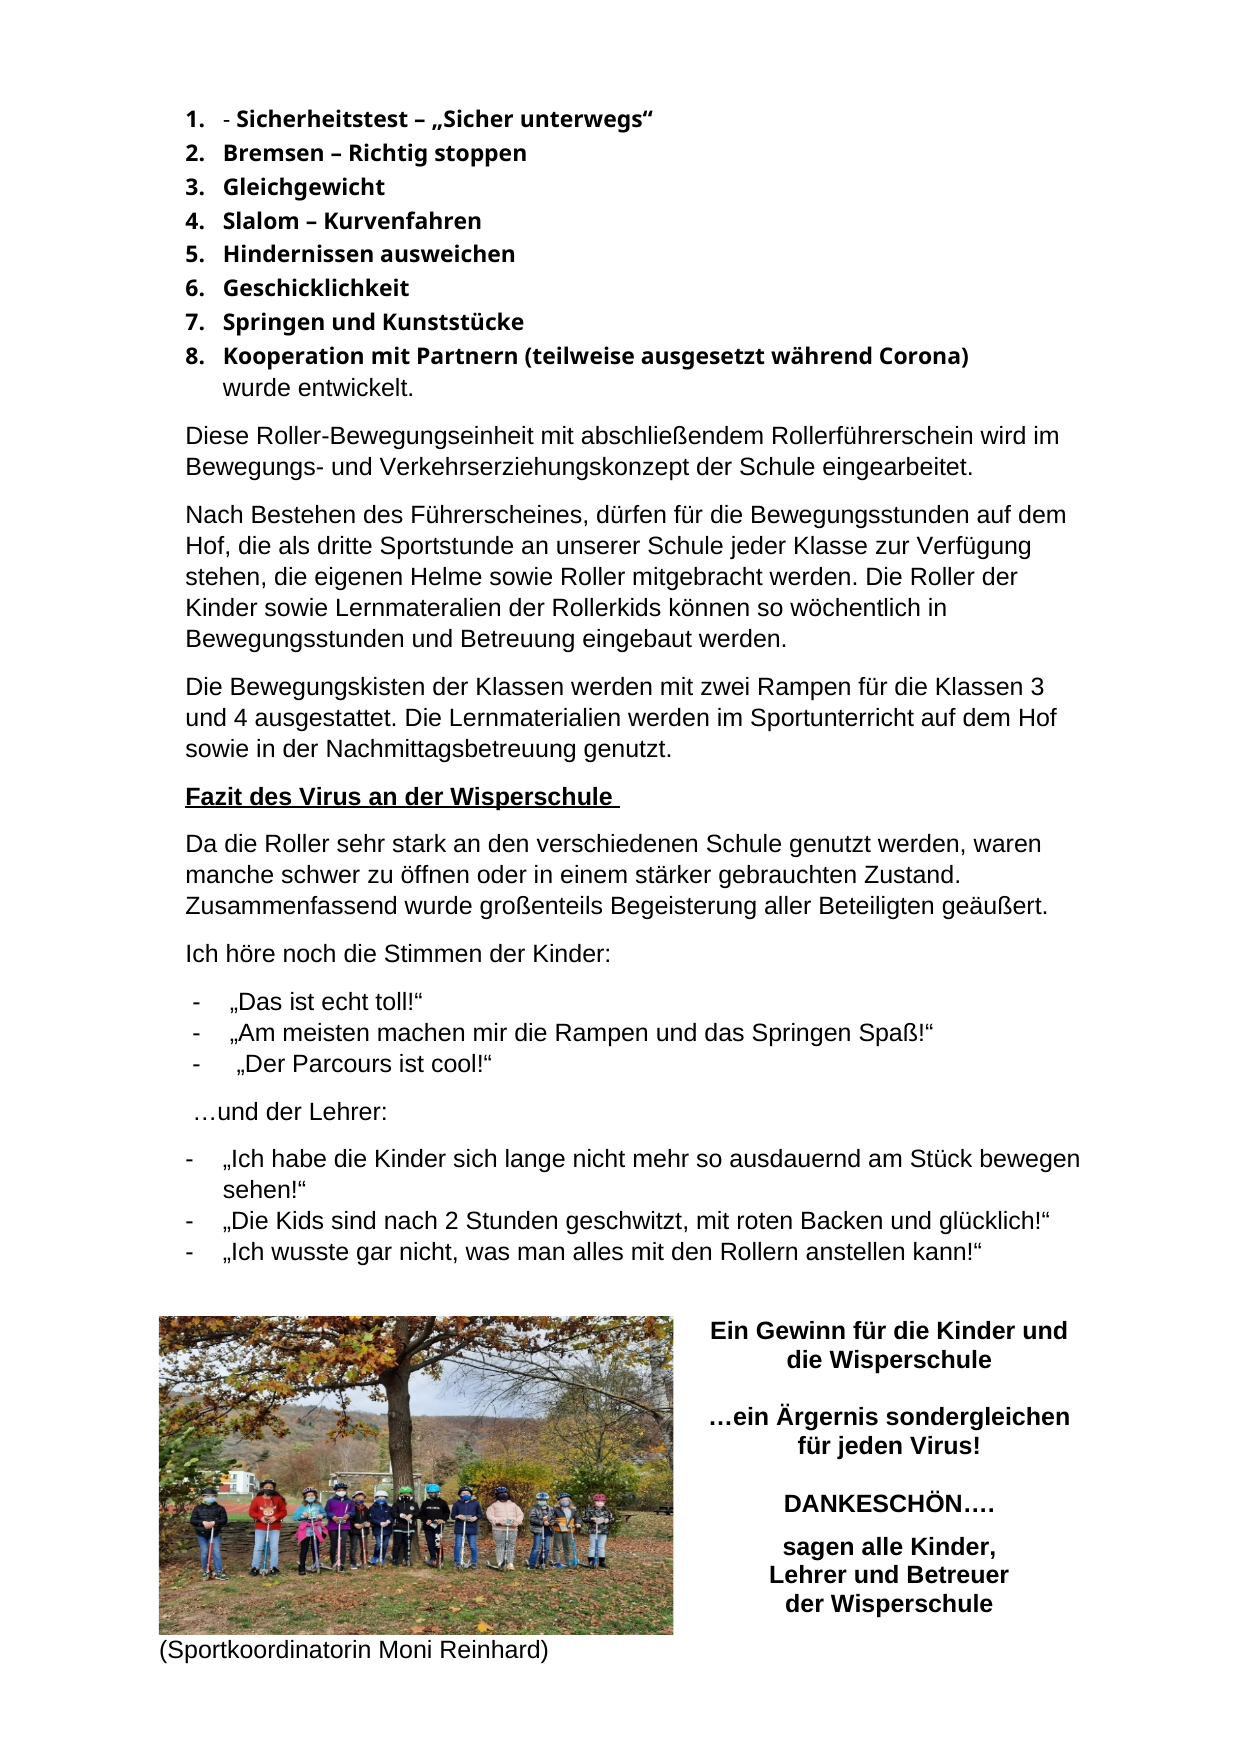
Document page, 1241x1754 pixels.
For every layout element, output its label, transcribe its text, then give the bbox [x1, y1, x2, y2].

text Die Bewegungskisten der Klassen werden mit zwei Rampen für die Klassen 3 und 4 ausgestattet. Die Lernmaterialien werden im Sportunterricht auf dem Hof sowie in der Nachmittagsbetreuung genutzt. [185, 672, 1093, 763]
text Ich höre noch die Stimmen der Kinder: [185, 939, 1093, 968]
picture [158, 1316, 674, 1635]
list - Sicherheitstest – „Sicher unterwegs“ [185, 103, 1093, 135]
list Geschicklichkeit [185, 272, 1093, 303]
list „Die Kids sind nach 2 Stunden geschwitzt, mit roten Backen und glücklich!“ [185, 1206, 1093, 1235]
text Diese Roller-Bewegungseinheit mit abschließendem Rollerführerschein wird im Bewegungs- und Verkehrserziehungskonzept der Schule eingearbeitet. [185, 421, 1093, 481]
list Kooperation mit Partnern (teilweise ausgesetzt während Corona) [185, 340, 1093, 371]
list Bremsen – Richtig stoppen [185, 137, 1093, 168]
text Da die Roller sehr stark an den verschiedenen Schule genutzt werden, waren manche schwer zu öffnen oder in einem stärker gebrauchten Zustand. Zusammenfassend wurde großenteils Begeisterung aller Beteiligten geäußert. [185, 829, 1093, 920]
list „Ich wusste gar nicht, was man alles mit den Rollern anstellen kann!“ [185, 1237, 1093, 1266]
text …und der Lehrer: [148, 1097, 1093, 1125]
list „Am meisten machen mir die Rampen und das Springen Spaß!“ [192, 1018, 1093, 1047]
list „Das ist echt toll!“ [192, 987, 1093, 1016]
list wurde entwickelt. [223, 373, 1093, 402]
table_header Ein Gewinn für die Kinder und die Wisperschule …ein Ärgernis sondergleichen für jeden Virus! DANKESCHÖN…. sagen alle Kinder, Lehrer und Betreuer der Wisperschule [686, 1316, 1093, 1664]
list „Der Parcours ist cool!“ [192, 1049, 1093, 1078]
list „Ich habe die Kinder sich lange nicht mehr so ausdauernd am Stück bewegen sehen!“ [185, 1144, 1093, 1204]
list Hindernissen ausweichen [185, 238, 1093, 270]
list Springen und Kunststücke [185, 306, 1093, 337]
list Slalom – Kurvenfahren [185, 205, 1093, 236]
list Gleichgewicht [185, 171, 1093, 202]
table_header (Sportkoordinatorin Moni Reinhard) [148, 1316, 686, 1664]
text Nach Bestehen des Führerscheines, dürfen für die Bewegungsstunden auf dem Hof, die als dritte Sportstunde an unserer Schule jeder Klasse zur Verfügung stehen, die eigenen Helme sowie Roller mitgebracht werden. Die Roller der Kinder sowie Lernmateralien der Rollerkids können so wöchentlich in Bewegungsstunden und Betreuung eingebaut werden. [185, 500, 1093, 653]
text Fazit des Virus an der Wisperschule [185, 782, 1093, 810]
